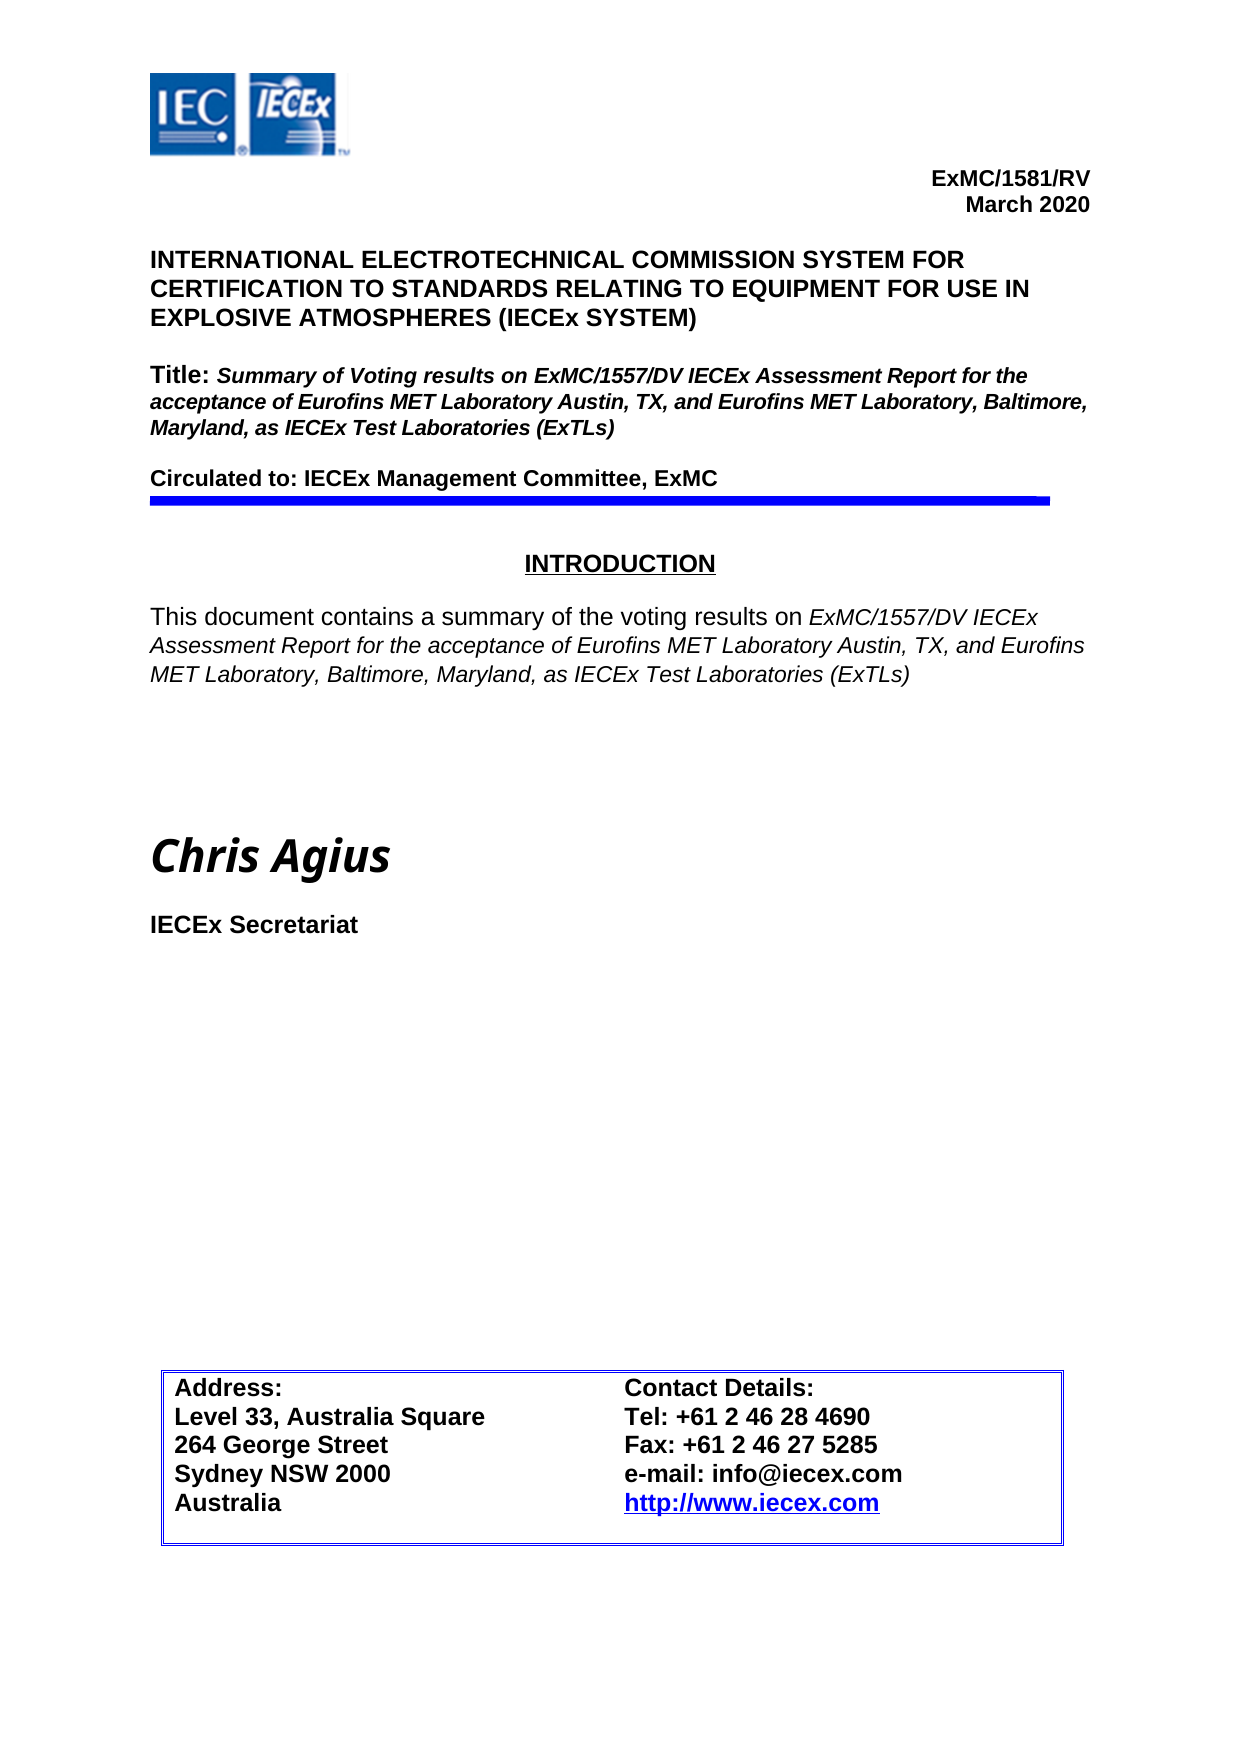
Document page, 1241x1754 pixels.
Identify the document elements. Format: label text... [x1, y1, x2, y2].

text IECEx Secretariat [150, 910, 1090, 938]
text This document contains a summary of the voting results on ExMC/1557/DV IECEx Assessment Report for the acceptance of Eurofins MET Laboratory Austin, TX, and Eurofins MET Laboratory, Baltimore, Maryland, as IECEx Test Laboratories (ExTLs) [150, 601, 1090, 687]
text Title: Summary of Voting results on ExMC/1557/DV IECEx Assessment Report for the acceptance of Eurofins MET Laboratory Austin, TX, and Eurofins MET Laboratory, Baltimore, Maryland, as IECEx Test Laboratories (ExTLs) [150, 361, 1090, 440]
text INTERNATIONAL ELECTROTECHNICAL COMMISSION SYSTEM FOR CERTIFICATION TO STANDARDS RELATING TO EQUIPMENT FOR USE IN EXPLOSIVE ATMOSPHERES (IECEx SYSTEM) [150, 246, 1090, 332]
table_header Contact Details: Tel: +61 2 46 28 4690 Fax: +61 2 46 27 5285 e-mail: info@iecex.com http://www.iecex.com [613, 1373, 1061, 1543]
text Circulated to: IECEx Management Committee, ExMC [150, 465, 1090, 491]
picture [150, 73, 358, 165]
text INTRODUCTION [150, 549, 1090, 577]
table_header Address: Level 33, Australia Square 264 George Street Sydney NSW 2000 Australia [164, 1373, 613, 1543]
